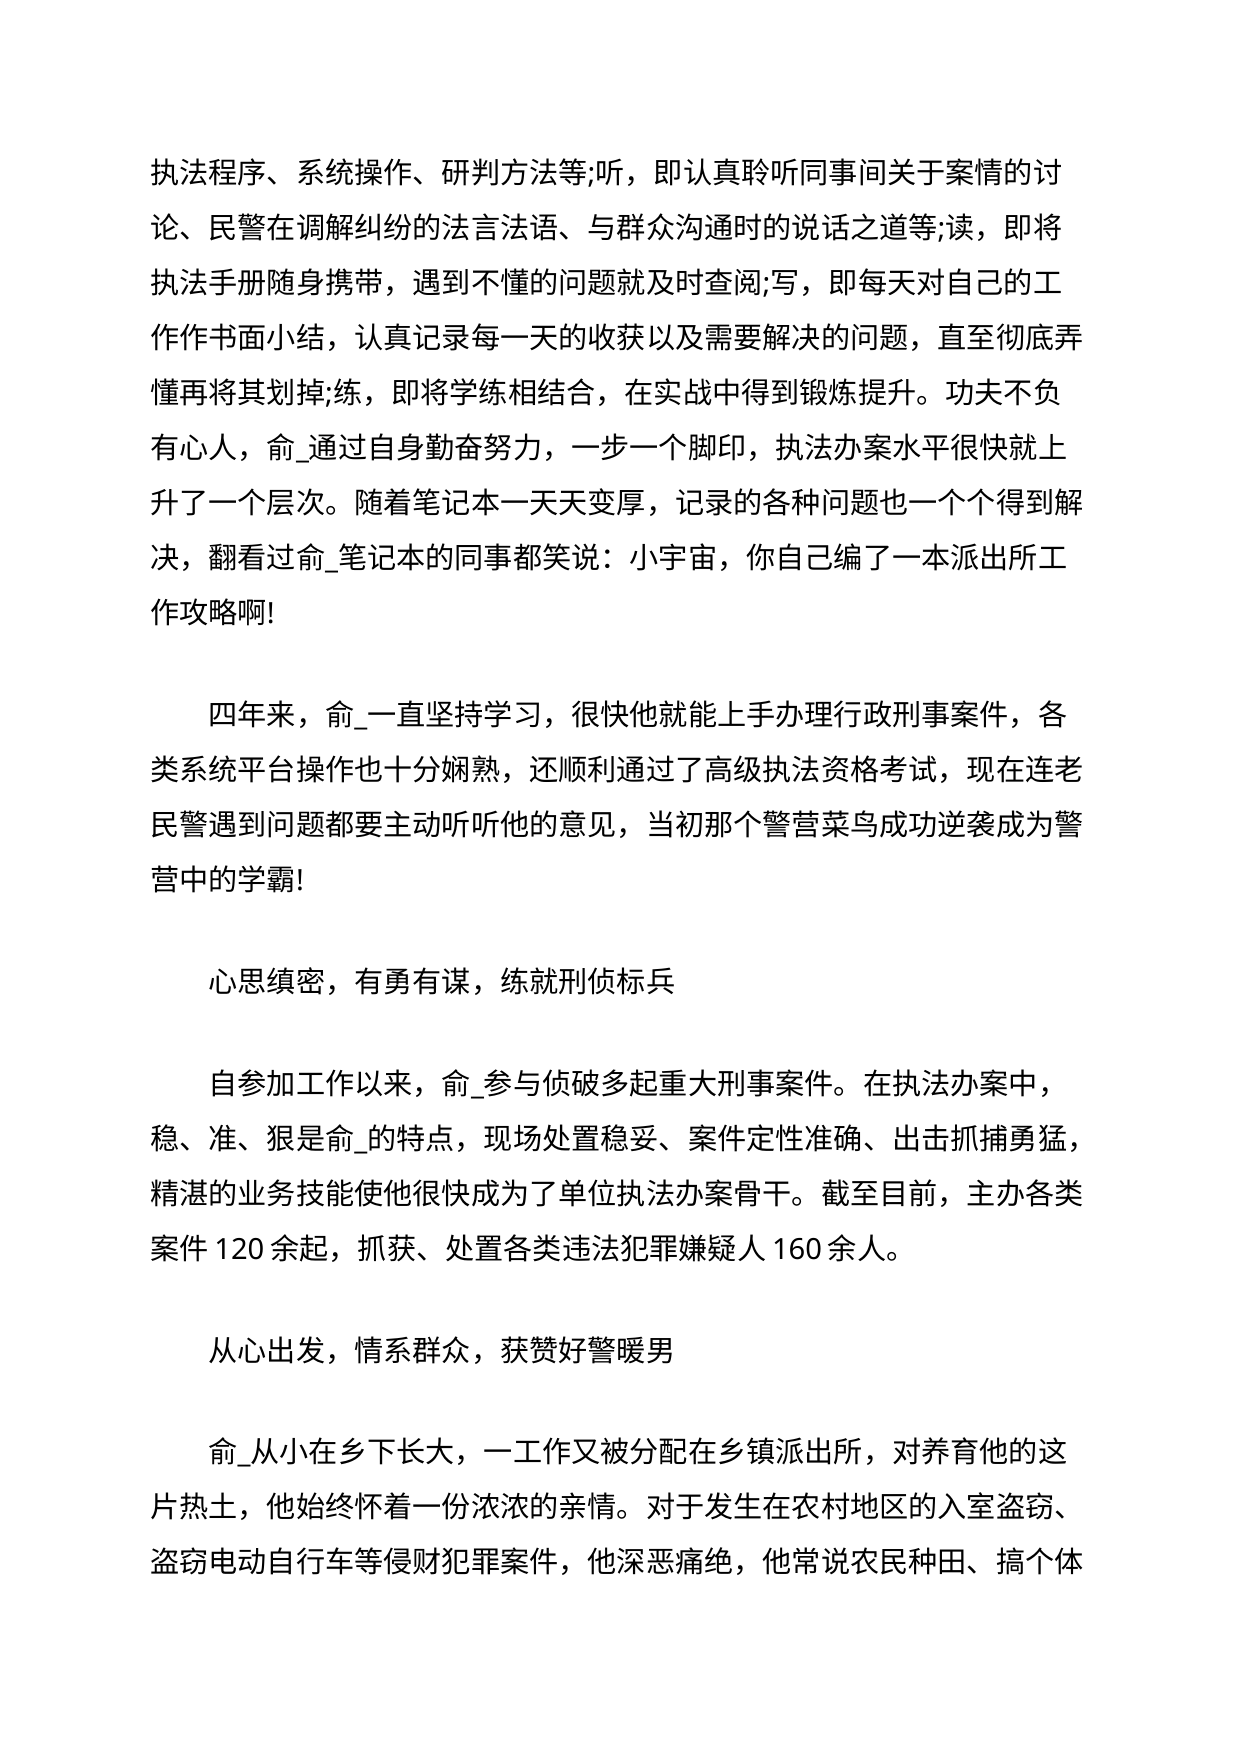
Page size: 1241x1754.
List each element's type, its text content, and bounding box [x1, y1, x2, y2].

text 四年来，俞_一直坚持学习，很快他就能上手办理行政刑事案件，各类系统平台操作也十分娴熟，还顺利通过了高级执法资格考试，现在连老民警遇到问题都要主动听听他的意见，当初那个警营菜鸟成功逆袭成为警营中的学霸! [150, 692, 1090, 899]
text 心思缜密，有勇有谋，练就刑侦标兵 [150, 958, 1090, 1001]
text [150, 1429, 1090, 1581]
text 从心出发，情系群众，获赞好警暖男 [150, 1327, 1090, 1369]
text 自参加工作以来，俞_参与侦破多起重大刑事案件。在执法办案中，稳、准、狠是俞_的特点，现场处置稳妥、案件定性准确、出击抓捕勇猛，精湛的业务技能使他很快成为了单位执法办案骨干。截至目前，主办各类案件120余起，抓获、处置各类违法犯罪嫌疑人160余人。 [150, 1060, 1090, 1268]
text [150, 150, 1090, 632]
